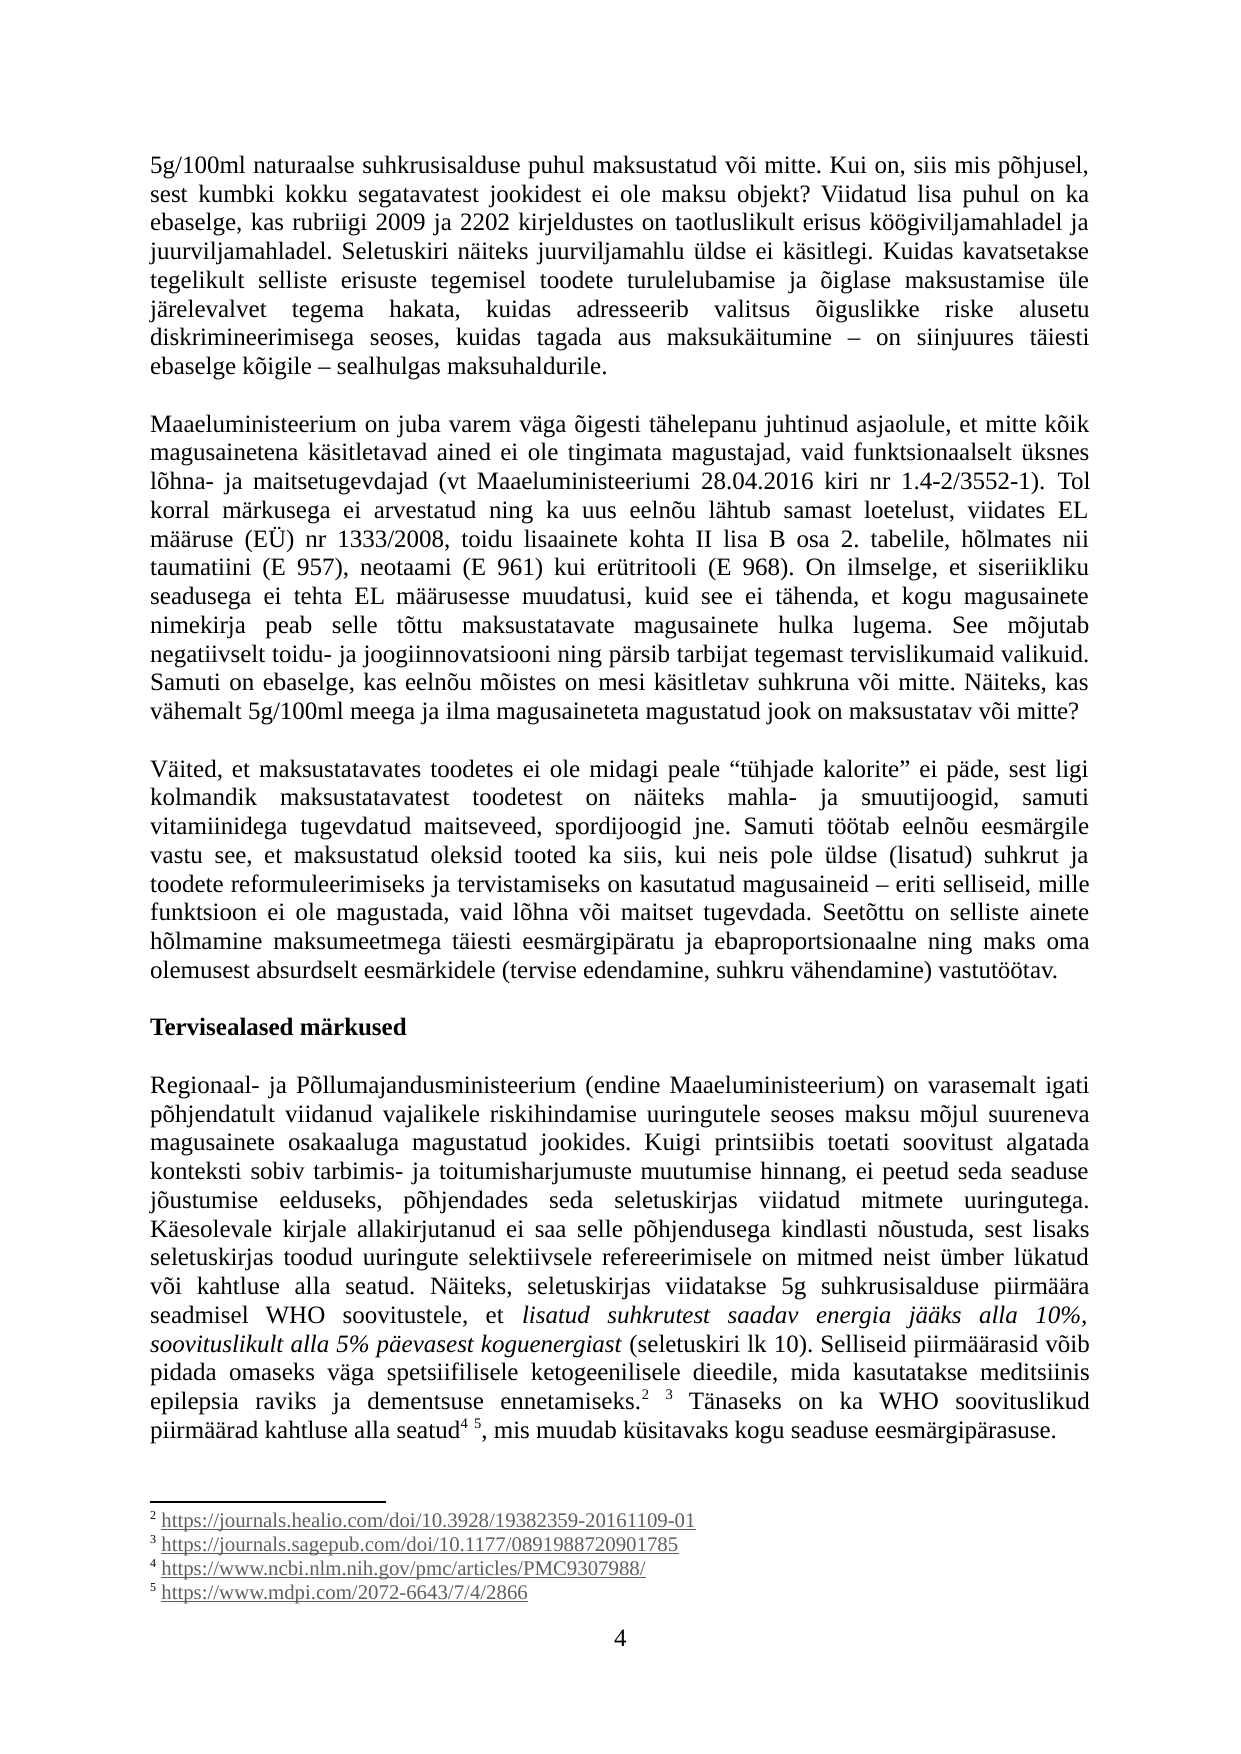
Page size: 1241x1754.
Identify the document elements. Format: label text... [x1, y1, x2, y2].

text Maaeluministeerium on juba varem väga õigesti tähelepanu juhtinud asjaolule, et mitte kõik magusainetena käsitletavad ained ei ole tingimata magustajad, vaid funktsionaalselt üksnes lõhna- ja maitsetugevdajad (vt Maaeluministeeriumi 28.04.2016 kiri nr 1.4-2/3552-1). Tol korral märkusega ei arvestatud ning ka uus eelnõu lähtub samast loetelust, viidates EL määruse (EÜ) nr 1333/2008, toidu lisaainete kohta II lisa B osa 2. tabelile, hõlmates nii taumatiini (E 957), neotaami (E 961) kui erütritooli (E 968). On ilmselge, et siseriikliku seadusega ei tehta EL määrusesse muudatusi, kuid see ei tähenda, et kogu magusainete nimekirja peab selle tõttu maksustatavate magusainete hulka lugema. See mõjutab negatiivselt toidu- ja joogiinnovatsiooni ning pärsib tarbijat tegemast tervislikumaid valikuid. Samuti on ebaselge, kas eelnõu mõistes on mesi käsitletav suhkruna või mitte. Näiteks, kas vähemalt 5g/100ml meega ja ilma magusaineteta magustatud jook on maksustatav või mitte? [150, 409, 1090, 725]
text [150, 150, 1090, 380]
text Väited, et maksustatavates toodetes ei ole midagi peale “tühjade kalorite” ei päde, sest ligi kolmandik maksustatavatest toodetest on näiteks mahla- ja smuutijoogid, samuti vitamiinidega tugevdatud maitseveed, spordijoogid jne. Samuti töötab eelnõu eesmärgile vastu see, et maksustatud oleksid tooted ka siis, kui neis pole üldse (lisatud) suhkrut ja toodete reformuleerimiseks ja tervistamiseks on kasutatud magusaineid – eriti selliseid, mille funktsioon ei ole magustada, vaid lõhna või maitset tugevdada. Seetõttu on selliste ainete hõlmamine maksumeetmega täiesti eesmärgipäratu ja ebaproportsionaalne ning maks oma olemusest absurdselt eesmärkidele (tervise edendamine, suhkru vähendamine) vastutöötav. [150, 754, 1090, 984]
text Tervisealased märkused [150, 1012, 1090, 1041]
text Regionaal- ja Põllumajandusministeerium (endine Maaeluministeerium) on varasemalt igati põhjendatult viidanud vajalikele riskihindamise uuringutele seoses maksu mõjul suureneva magusainete osakaaluga magustatud jookides. Kuigi printsiibis toetati soovitust algatada konteksti sobiv tarbimis- ja toitumisharjumuste muutumise hinnang, ei peetud seda seaduse jõustumise eelduseks, põhjendades seda seletuskirjas viidatud mitmete uuringutega. Käesolevale kirjale allakirjutanud ei saa selle põhjendusega kindlasti nõustuda, sest lisaks seletuskirjas toodud uuringute selektiivsele refereerimisele on mitmed neist ümber lükatud või kahtluse alla seatud. Näiteks, seletuskirjas viidatakse 5g suhkrusisalduse piirmäära seadmisel WHO soovitustele, et lisatud suhkrutest saadav energia jääks alla 10%, soovituslikult alla 5% päevasest koguenergiast (seletuskiri lk 10). Selliseid piirmäärasid võib pidada omaseks väga spetsiifilisele ketogeenilisele dieedile, mida kasutatakse meditsiinis epilepsia raviks ja dementsuse ennetamiseks. Tänaseks on ka WHO soovituslikud piirmäärad kahtluse alla seatud , mis muudab küsitavaks kogu seaduse eesmärgipärasuse. [150, 1070, 1090, 1444]
